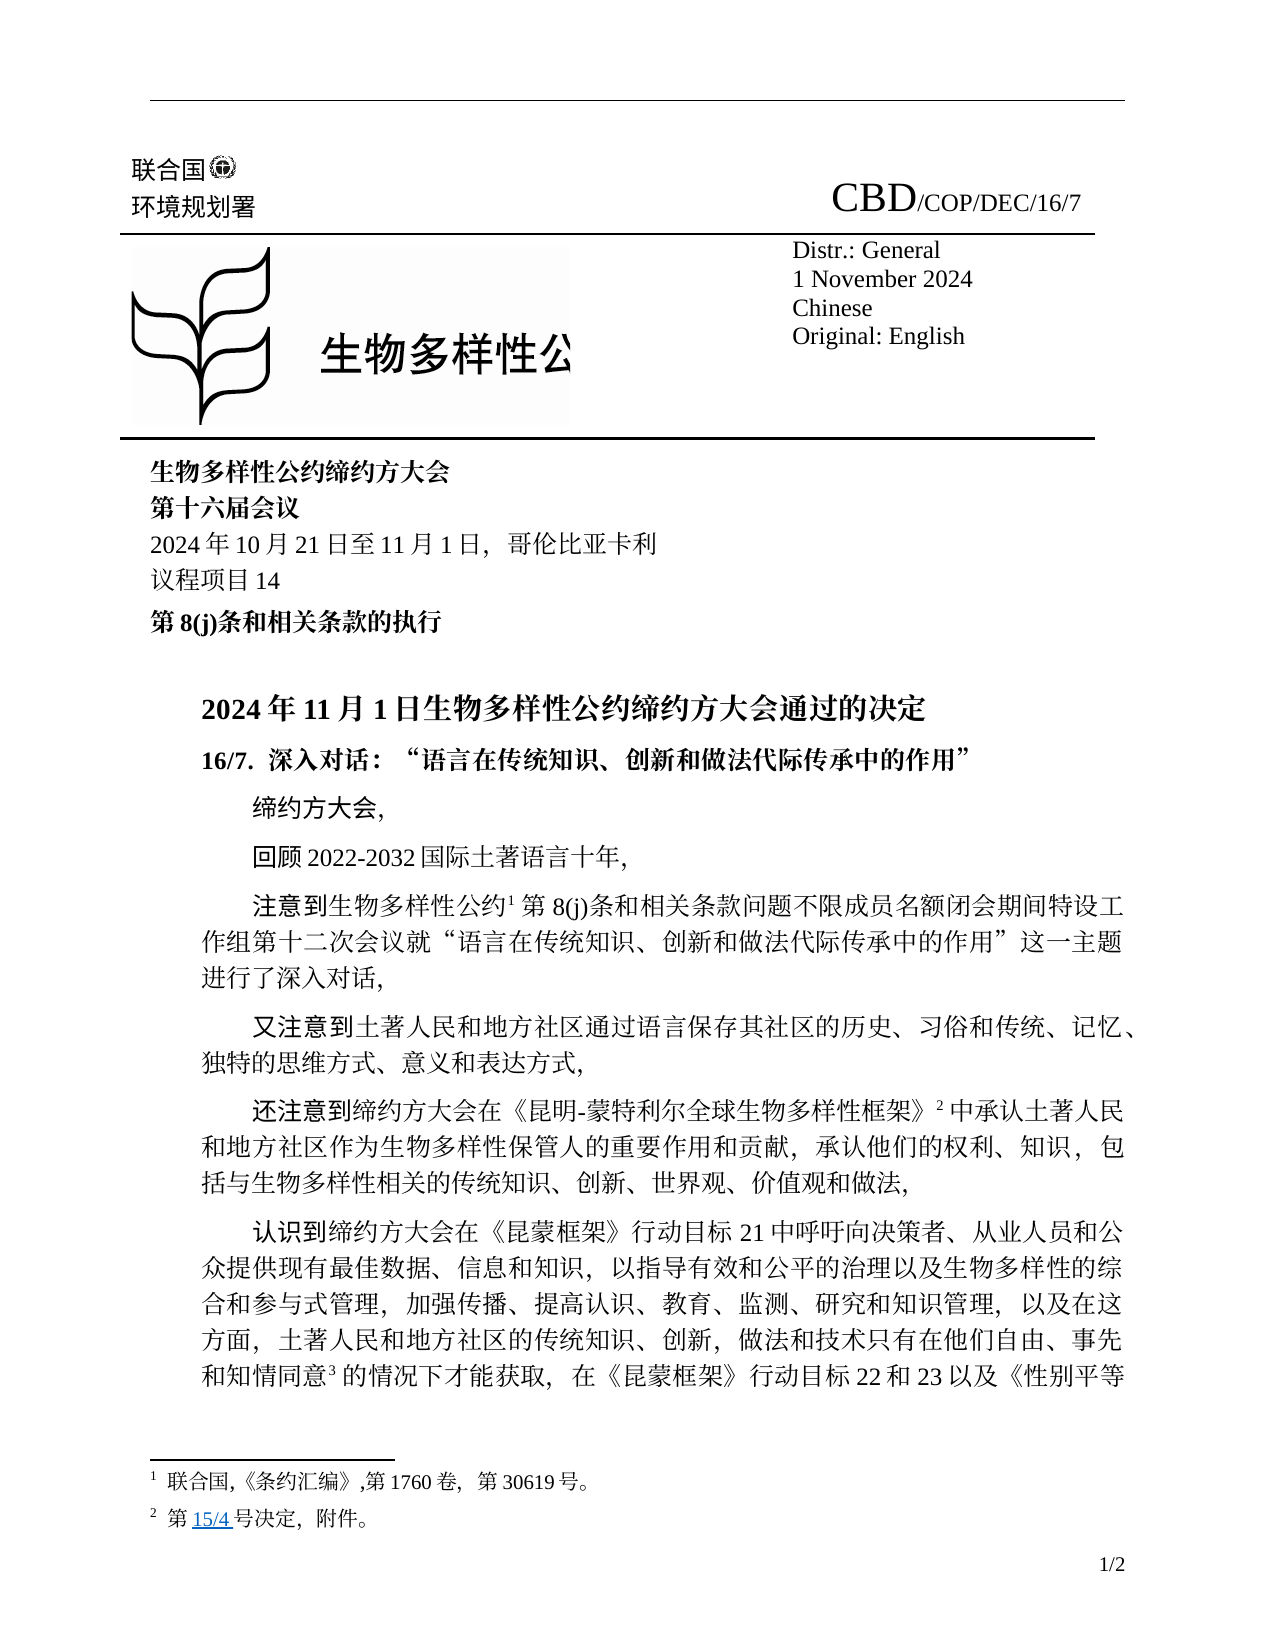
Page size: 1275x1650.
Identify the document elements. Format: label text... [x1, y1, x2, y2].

table_header 联合国 环境规划署 [120, 145, 482, 233]
list 16/7. 深入对话：“语言在传统知识、创新和做法代际传承中的作用” [201, 740, 1125, 776]
list 缔约方大会， [201, 789, 1125, 825]
text 注意到生物多样性公约 第8(j)条和相关条款问题不限成员名额闭会期间特设工作组第十二次会议就“语言在传统知识、创新和做法代际传承中的作用”这一主题进行了深入对话， [201, 886, 1125, 994]
text 2024年10月21日至11月1日，哥伦比亚卡利 [150, 524, 1125, 560]
text 生物多样性公约缔约方大会 [150, 453, 1125, 488]
text 回顾2022-2032国际土著语言十年， [201, 838, 1125, 874]
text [201, 1212, 1125, 1392]
picture [207, 151, 238, 183]
text 还注意到缔约方大会在《昆明-蒙特利尔全球生物多样性框架》 中承认土著人民和地方社区作为生物多样性保管人的重要作用和贡献，承认他们的权利、知识，包括与生物多样性相关的传统知识、创新、世界观、价值观和做法， [201, 1092, 1125, 1200]
picture [131, 247, 571, 425]
table_cell [120, 235, 570, 437]
list 2024年11月1日生物多样性公约缔约方大会通过的决定 [201, 686, 1125, 728]
text 第十六届会议 [150, 488, 1125, 524]
text 第8(j)条和相关条款的执行 [150, 603, 1125, 638]
table_cell Distr.: General 1 November 2024 Chinese Original: English [570, 235, 1095, 437]
text 又注意到土著人民和地方社区通过语言保存其社区的历史、习俗和传统、记忆、独特的思维方式、意义和表达方式， [201, 1007, 1125, 1079]
text 议程项目14 [150, 560, 800, 596]
table_header CBD/COP/DEC/16/7 [482, 145, 1092, 233]
